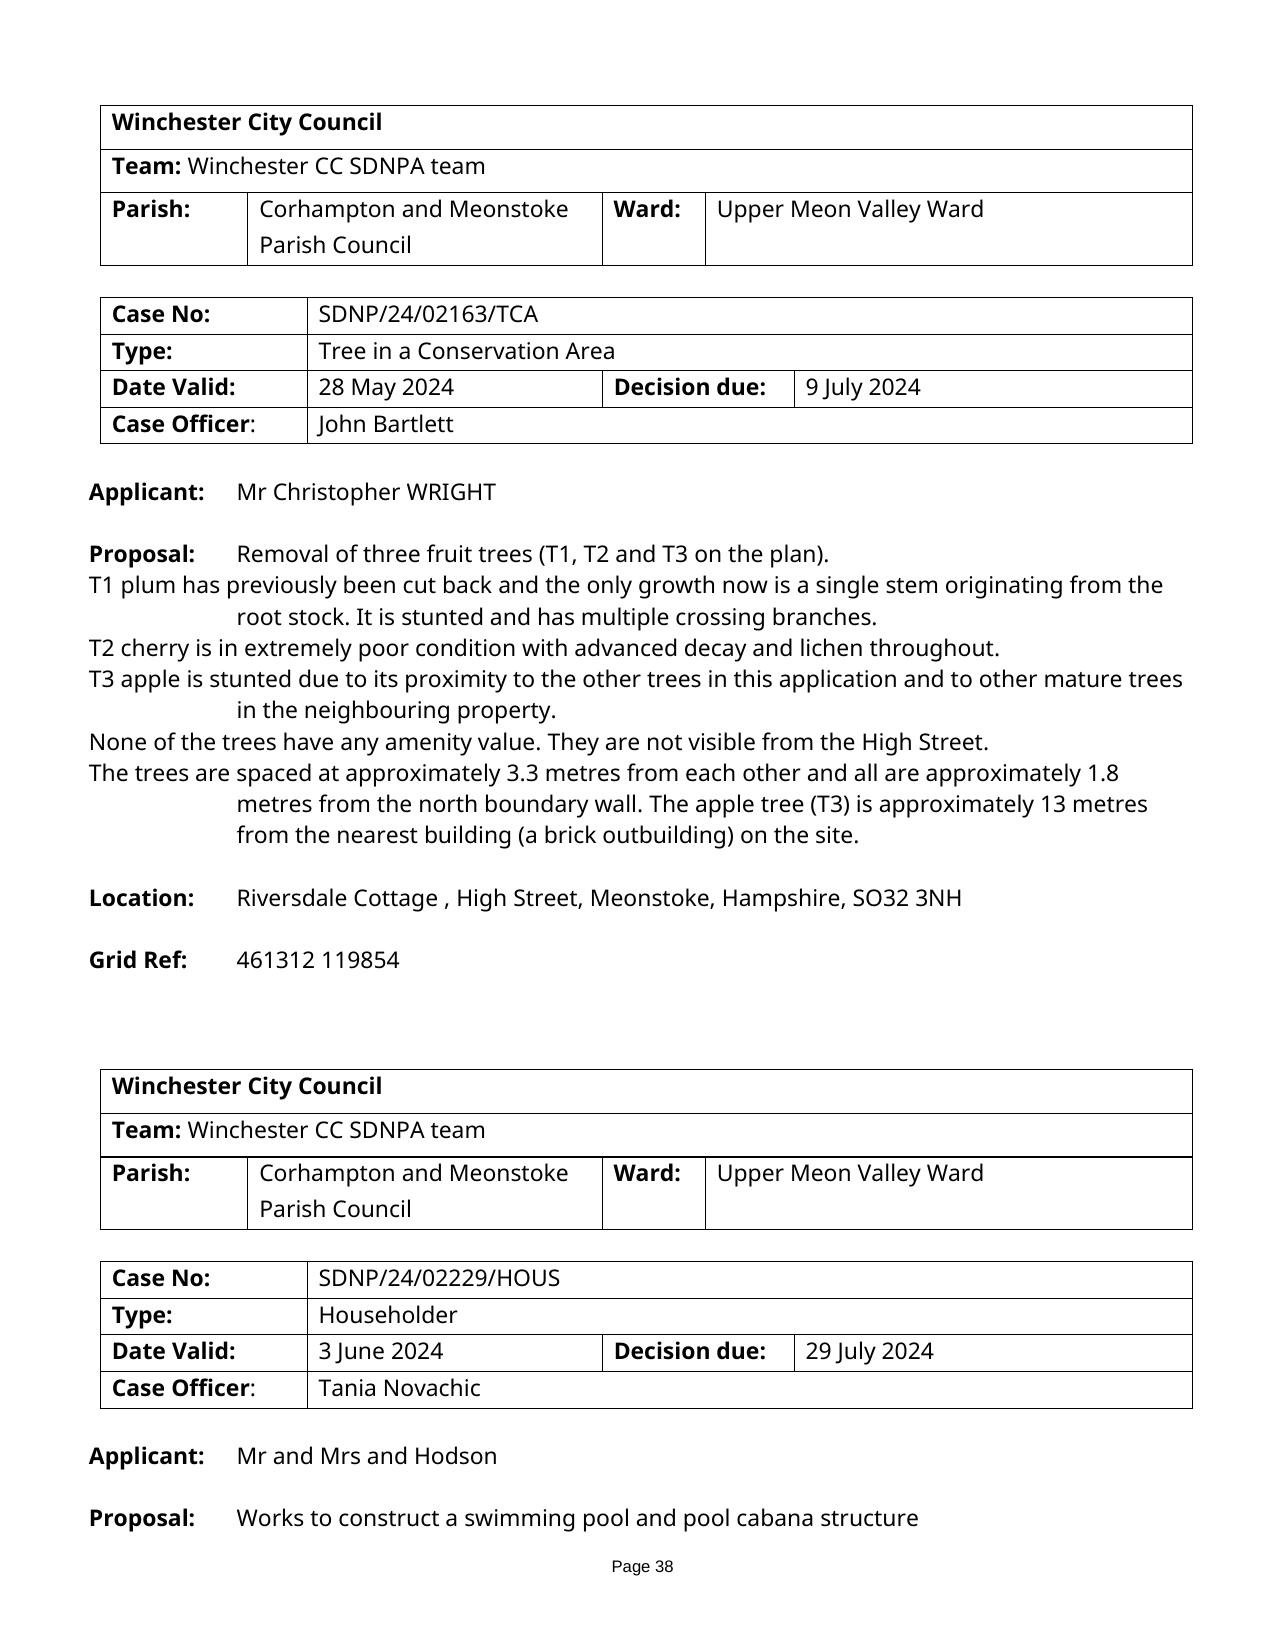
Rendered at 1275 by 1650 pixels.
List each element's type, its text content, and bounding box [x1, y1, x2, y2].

table_cell John Bartlett [308, 408, 1192, 443]
text Proposal: Works to construct a swimming pool and pool cabana structure [89, 1502, 1196, 1533]
table_header Winchester City Council [101, 106, 1192, 149]
table_cell Decision due: [603, 1335, 794, 1371]
table_cell Case Officer: [101, 1372, 307, 1407]
text Applicant: Mr and Mrs and Hodson [89, 1440, 1196, 1471]
table_cell 9 July 2024 [795, 371, 1192, 407]
text Proposal: Removal of three fruit trees (T1, T2 and T3 on the plan). [89, 538, 1196, 569]
table_cell Upper Meon Valley Ward [706, 1158, 1192, 1229]
table_cell Team: Winchester CC SDNPA team [101, 150, 1192, 192]
table_cell Corhampton and Meonstoke Parish Council [248, 193, 602, 265]
table_cell Ward: [603, 1158, 705, 1229]
table_header Case No: [101, 1262, 307, 1298]
table_cell Parish: [101, 193, 247, 265]
table_header SDNP/24/02163/TCA [308, 298, 1192, 333]
text Applicant: Mr Christopher WRIGHT [89, 476, 1196, 507]
table_cell Ward: [603, 193, 705, 265]
table_cell Type: [101, 335, 307, 370]
table_cell 3 June 2024 [308, 1335, 602, 1371]
table_cell Team: Winchester CC SDNPA team [101, 1114, 1192, 1156]
table_header Winchester City Council [101, 1070, 1192, 1113]
table_cell Parish: [101, 1158, 247, 1229]
table_cell Type: [101, 1299, 307, 1334]
table_cell Case Officer: [101, 408, 307, 443]
table_cell Tania Novachic [308, 1372, 1192, 1407]
text The trees are spaced at approximately 3.3 metres from each other and all are approximately 1.8 metres from the north boundary wall. The apple tree (T3) is approximately 13 metres from the nearest building (a brick outbuilding) on the site. [89, 757, 1196, 851]
table_cell Corhampton and Meonstoke Parish Council [248, 1158, 602, 1229]
table_cell 29 July 2024 [795, 1335, 1192, 1371]
text Location: Riversdale Cottage , High Street, Meonstoke, Hampshire, SO32 3NH [89, 882, 1196, 913]
table_header Case No: [101, 298, 307, 333]
table_cell Tree in a Conservation Area [308, 335, 1192, 370]
text T1 plum has previously been cut back and the only growth now is a single stem originating from the root stock. It is stunted and has multiple crossing branches. [89, 569, 1196, 632]
table_cell Householder [308, 1299, 1192, 1334]
table_cell Date Valid: [101, 371, 307, 407]
text T2 cherry is in extremely poor condition with advanced decay and lichen throughout. [89, 632, 1196, 663]
table_header SDNP/24/02229/HOUS [308, 1262, 1192, 1298]
text Grid Ref: 461312 119854 [89, 944, 1196, 976]
table_cell Decision due: [603, 371, 794, 407]
table_cell Upper Meon Valley Ward [706, 193, 1192, 265]
table_cell 28 May 2024 [308, 371, 602, 407]
text T3 apple is stunted due to its proximity to the other trees in this application and to other mature trees in the neighbouring property. [89, 663, 1196, 726]
text None of the trees have any amenity value. They are not visible from the High Street. [89, 726, 1196, 757]
table_cell Date Valid: [101, 1335, 307, 1371]
